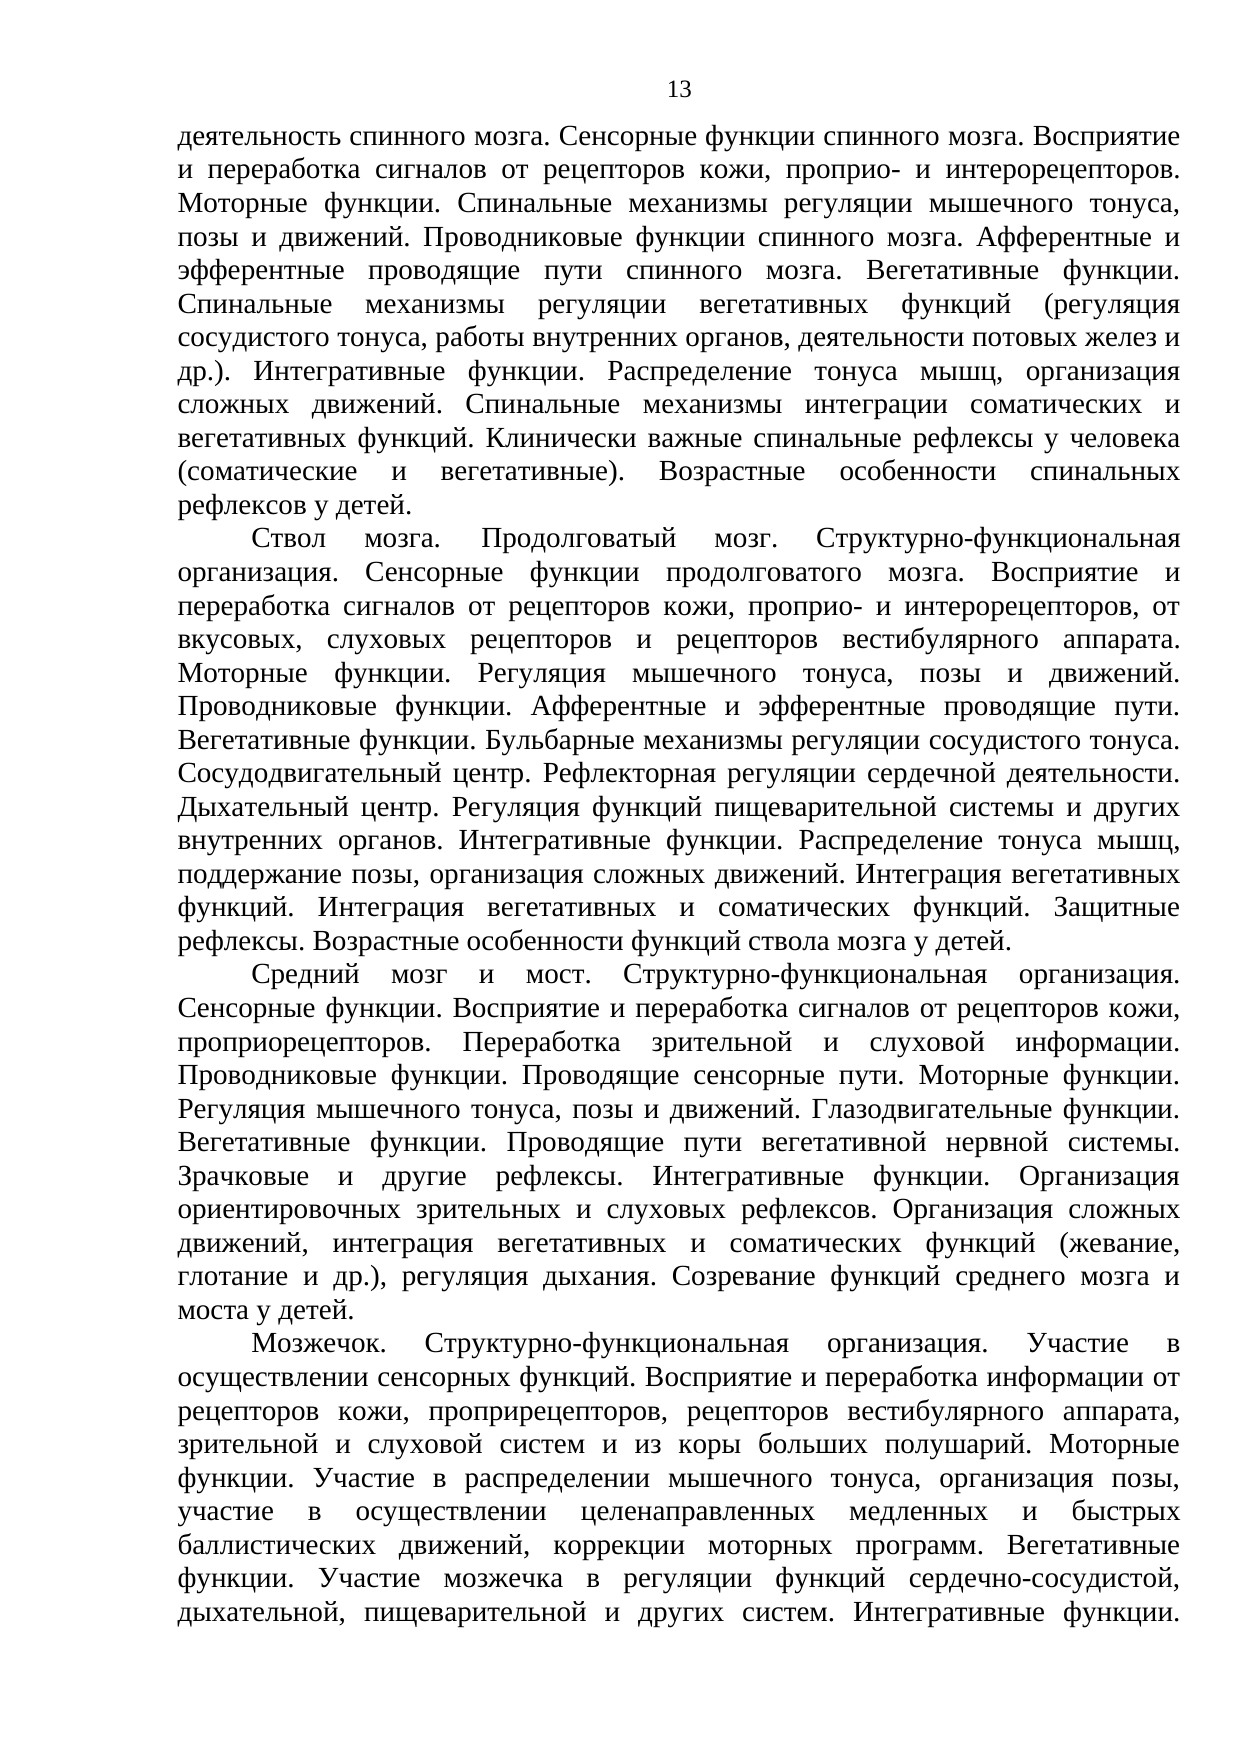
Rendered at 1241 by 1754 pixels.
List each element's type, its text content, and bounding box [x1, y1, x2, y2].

text Средний мозг и мост. Структурно-функциональная организация. Сенсорные функции. Восприятие и переработка сигналов от рецепторов кожи, проприорецепторов. Переработка зрительной и слуховой информации. Проводниковые функции. Проводящие сенсорные пути. Моторные функции. Регуляция мышечного тонуса, позы и движений. Глазодвигательные функции. Вегетативные функции. Проводящие пути вегетативной нервной системы. Зрачковые и другие рефлексы. Интегративные функции. Организация ориентировочных зрительных и слуховых рефлексов. Организация сложных движений, интеграция вегетативных и соматических функций (жевание, глотание и др.), регуляция дыхания. Созревание функций среднего мозга и моста у детей. [177, 957, 1181, 1326]
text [177, 1326, 1181, 1627]
text Ствол мозга. Продолговатый мозг. Структурно-функциональная организация. Сенсорные функции продолговатого мозга. Восприятие и переработка сигналов от рецепторов кожи, проприо- и интерорецепторов, от вкусовых, слуховых рецепторов и рецепторов вестибулярного аппарата. Моторные функции. Регуляция мышечного тонуса, позы и движений. Проводниковые функции. Афферентные и эфферентные проводящие пути. Вегетативные функции. Бульбарные механизмы регуляции сосудистого тонуса. Сосудодвигательный центр. Рефлекторная регуляции сердечной деятельности. Дыхательный центр. Регуляция функций пищеварительной системы и других внутренних органов. Интегративные функции. Распределение тонуса мышц, поддержание позы, организация сложных движений. Интеграция вегетативных функций. Интеграция вегетативных и соматических функций. Защитные рефлексы. Возрастные особенности функций ствола мозга у детей. [177, 521, 1181, 957]
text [177, 118, 1181, 521]
